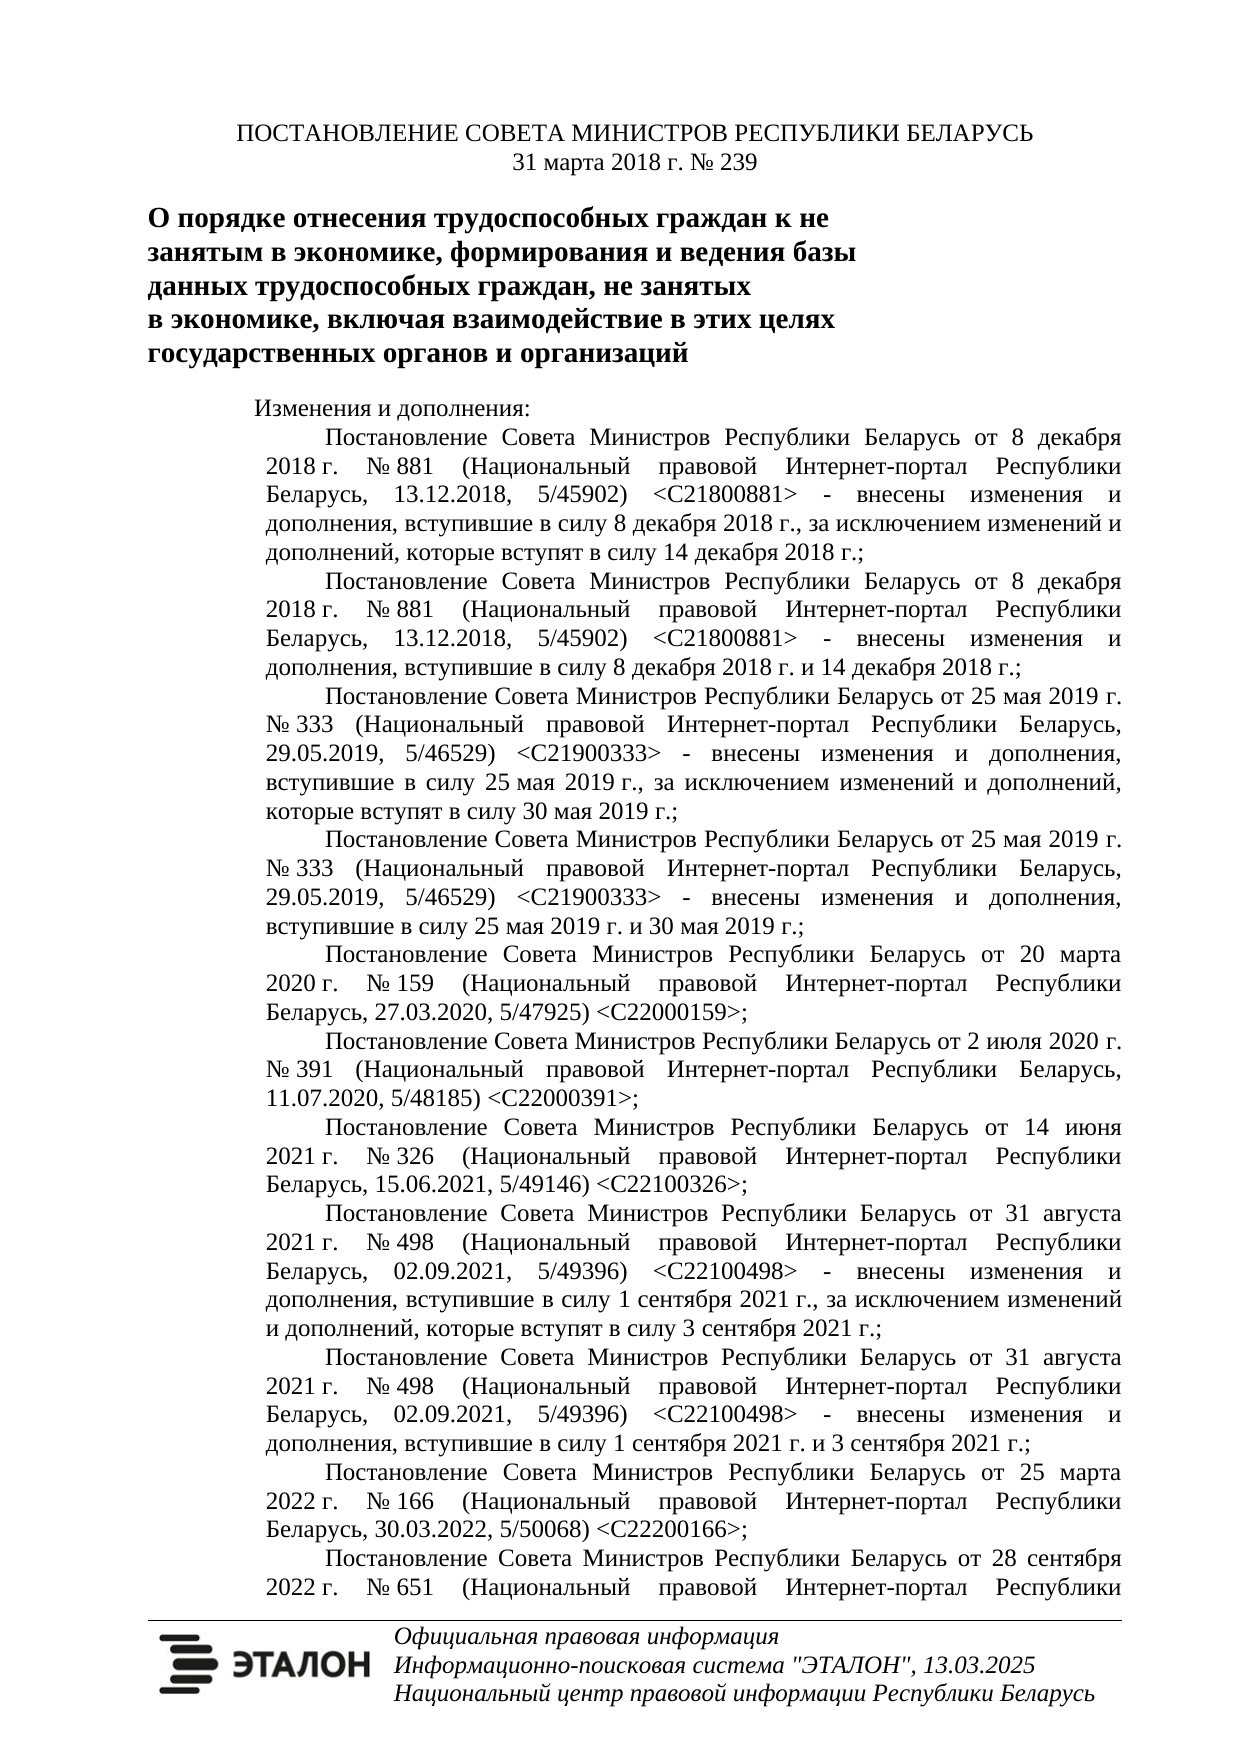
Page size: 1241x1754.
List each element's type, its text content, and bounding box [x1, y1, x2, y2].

text Постановление Совета Министров Республики Беларусь от 14 июня 2021 г. № 326 (Национальный правовой Интернет-портал Республики Беларусь, 15.06.2021, 5/49146) <C22100326>; [266, 1112, 1122, 1198]
text Постановление Совета Министров Республики Беларусь от 25 мая 2019 г. № 333 (Национальный правовой Интернет-портал Республики Беларусь, 29.05.2019, 5/46529) <C21900333> - внесены изменения и дополнения, вступившие в силу 25 мая 2019 г. и 30 мая 2019 г.; [266, 824, 1122, 939]
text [266, 1543, 1122, 1601]
text 31 марта 2018 г. № 239 [147, 147, 1122, 176]
text ПОСТАНОВЛЕНИЕ СОВЕТА МИНИСТРОВ РЕСПУБЛИКИ БЕЛАРУСЬ [147, 118, 1122, 147]
title О порядке отнесения трудоспособных граждан к не занятым в экономике, формирования и ведения базы данных трудоспособных граждан, не занятых в экономике, включая взаимодействие в этих целях государственных органов и организаций [147, 201, 886, 368]
text Постановление Совета Министров Республики Беларусь от 31 августа 2021 г. № 498 (Национальный правовой Интернет-портал Республики Беларусь, 02.09.2021, 5/49396) <C22100498> - внесены изменения и дополнения, вступившие в силу 1 сентября 2021 г., за исключением изменений и дополнений, которые вступят в силу 3 сентября 2021 г.; [266, 1198, 1122, 1342]
text Постановление Совета Министров Республики Беларусь от 25 мая 2019 г. № 333 (Национальный правовой Интернет-портал Республики Беларусь, 29.05.2019, 5/46529) <C21900333> - внесены изменения и дополнения, вступившие в силу 25 мая 2019 г., за исключением изменений и дополнений, которые вступят в силу 30 мая 2019 г.; [266, 681, 1122, 824]
text Постановление Совета Министров Республики Беларусь от 2 июля 2020 г. № 391 (Национальный правовой Интернет-портал Республики Беларусь, 11.07.2020, 5/48185) <C22000391>; [266, 1026, 1122, 1112]
text Постановление Совета Министров Республики Беларусь от 20 марта 2020 г. № 159 (Национальный правовой Интернет-портал Республики Беларусь, 27.03.2020, 5/47925) <C22000159>; [266, 939, 1122, 1026]
text Изменения и дополнения: [254, 393, 1122, 422]
picture [158, 1632, 371, 1696]
text Постановление Совета Министров Республики Беларусь от 8 декабря 2018 г. № 881 (Национальный правовой Интернет-портал Республики Беларусь, 13.12.2018, 5/45902) <C21800881> - внесены изменения и дополнения, вступившие в силу 8 декабря 2018 г. и 14 декабря 2018 г.; [266, 566, 1122, 681]
text Постановление Совета Министров Республики Беларусь от 25 марта 2022 г. № 166 (Национальный правовой Интернет-портал Республики Беларусь, 30.03.2022, 5/50068) <C22200166>; [266, 1457, 1122, 1543]
text Постановление Совета Министров Республики Беларусь от 31 августа 2021 г. № 498 (Национальный правовой Интернет-портал Республики Беларусь, 02.09.2021, 5/49396) <C22100498> - внесены изменения и дополнения, вступившие в силу 1 сентября 2021 г. и 3 сентября 2021 г.; [266, 1342, 1122, 1457]
text Постановление Совета Министров Республики Беларусь от 8 декабря 2018 г. № 881 (Национальный правовой Интернет-портал Республики Беларусь, 13.12.2018, 5/45902) <C21800881> - внесены изменения и дополнения, вступившие в силу 8 декабря 2018 г., за исключением изменений и дополнений, которые вступят в силу 14 декабря 2018 г.; [266, 422, 1122, 566]
